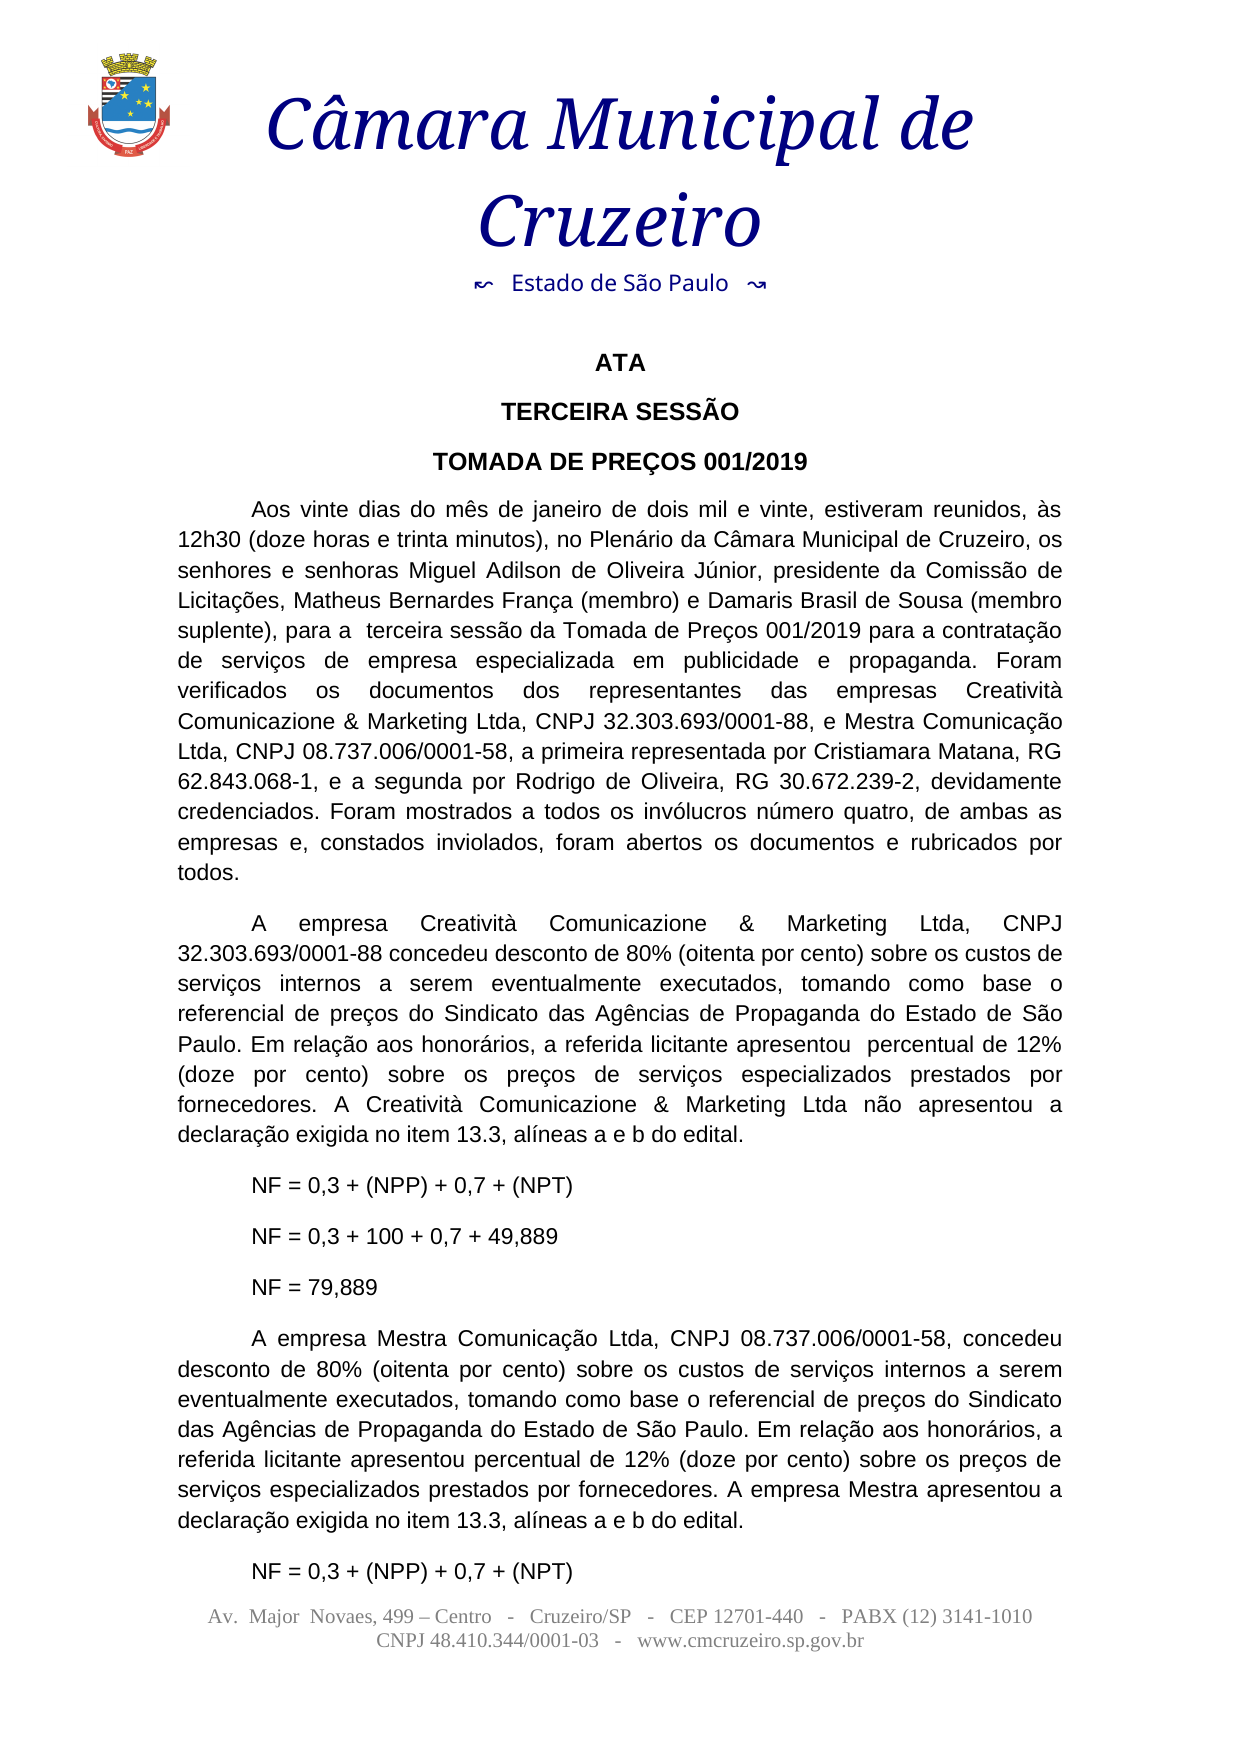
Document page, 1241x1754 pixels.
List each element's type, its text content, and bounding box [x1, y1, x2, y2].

text NF = 0,3 + (NPP) + 0,7 + (NPT) [177, 1172, 1063, 1199]
text A empresa Creatività Comunicazione & Marketing Ltda, CNPJ 32.303.693/0001-88 concedeu desconto de 80% (oitenta por cento) sobre os custos de serviços internos a serem eventualmente executados, tomando como base o referencial de preços do Sindicato das Agências de Propaganda do Estado de São Paulo. Em relação aos honorários, a referida licitante apresentou percentual de 12% (doze por cento) sobre os preços de serviços especializados prestados por fornecedores. A Creatività Comunicazione & Marketing Ltda não apresentou a declaração exigida no item 13.3, alíneas a e b do edital. [177, 910, 1063, 1148]
text TERCEIRA SESSÃO [177, 397, 1063, 426]
text A empresa Mestra Comunicação Ltda, CNPJ 08.737.006/0001-58, concedeu desconto de 80% (oitenta por cento) sobre os custos de serviços internos a serem eventualmente executados, tomando como base o referencial de preços do Sindicato das Agências de Propaganda do Estado de São Paulo. Em relação aos honorários, a referida licitante apresentou percentual de 12% (doze por cento) sobre os preços de serviços especializados prestados por fornecedores. A empresa Mestra apresentou a declaração exigida no item 13.3, alíneas a e b do edital. [177, 1325, 1063, 1533]
text NF = 0,3 + 100 + 0,7 + 49,889 [177, 1223, 1063, 1250]
picture [67, 43, 191, 167]
text TOMADA DE PREÇOS 001/2019 [177, 447, 1063, 475]
text ATA [177, 347, 1063, 376]
text NF = 0,3 + (NPP) + 0,7 + (NPT) [177, 1558, 1063, 1584]
text NF = 79,889 [177, 1274, 1063, 1301]
text Aos vinte dias do mês de janeiro de dois mil e vinte, estiveram reunidos, às 12h30 (doze horas e trinta minutos), no Plenário da Câmara Municipal de Cruzeiro, os senhores e senhoras Miguel Adilson de Oliveira Júnior, presidente da Comissão de Licitações, Matheus Bernardes França (membro) e Damaris Brasil de Sousa (membro suplente), para a terceira sessão da Tomada de Preços 001/2019 para a contratação de serviços de empresa especializada em publicidade e propaganda. Foram verificados os documentos dos representantes das empresas Creatività Comunicazione & Marketing Ltda, CNPJ 32.303.693/0001-88, e Mestra Comunicação Ltda, CNPJ 08.737.006/0001-58, a primeira representada por Cristiamara Matana, RG 62.843.068-1, e a segunda por Rodrigo de Oliveira, RG 30.672.239-2, devidamente credenciados. Foram mostrados a todos os invólucros número quatro, de ambas as empresas e, constados inviolados, foram abertos os documentos e rubricados por todos. [177, 496, 1063, 885]
